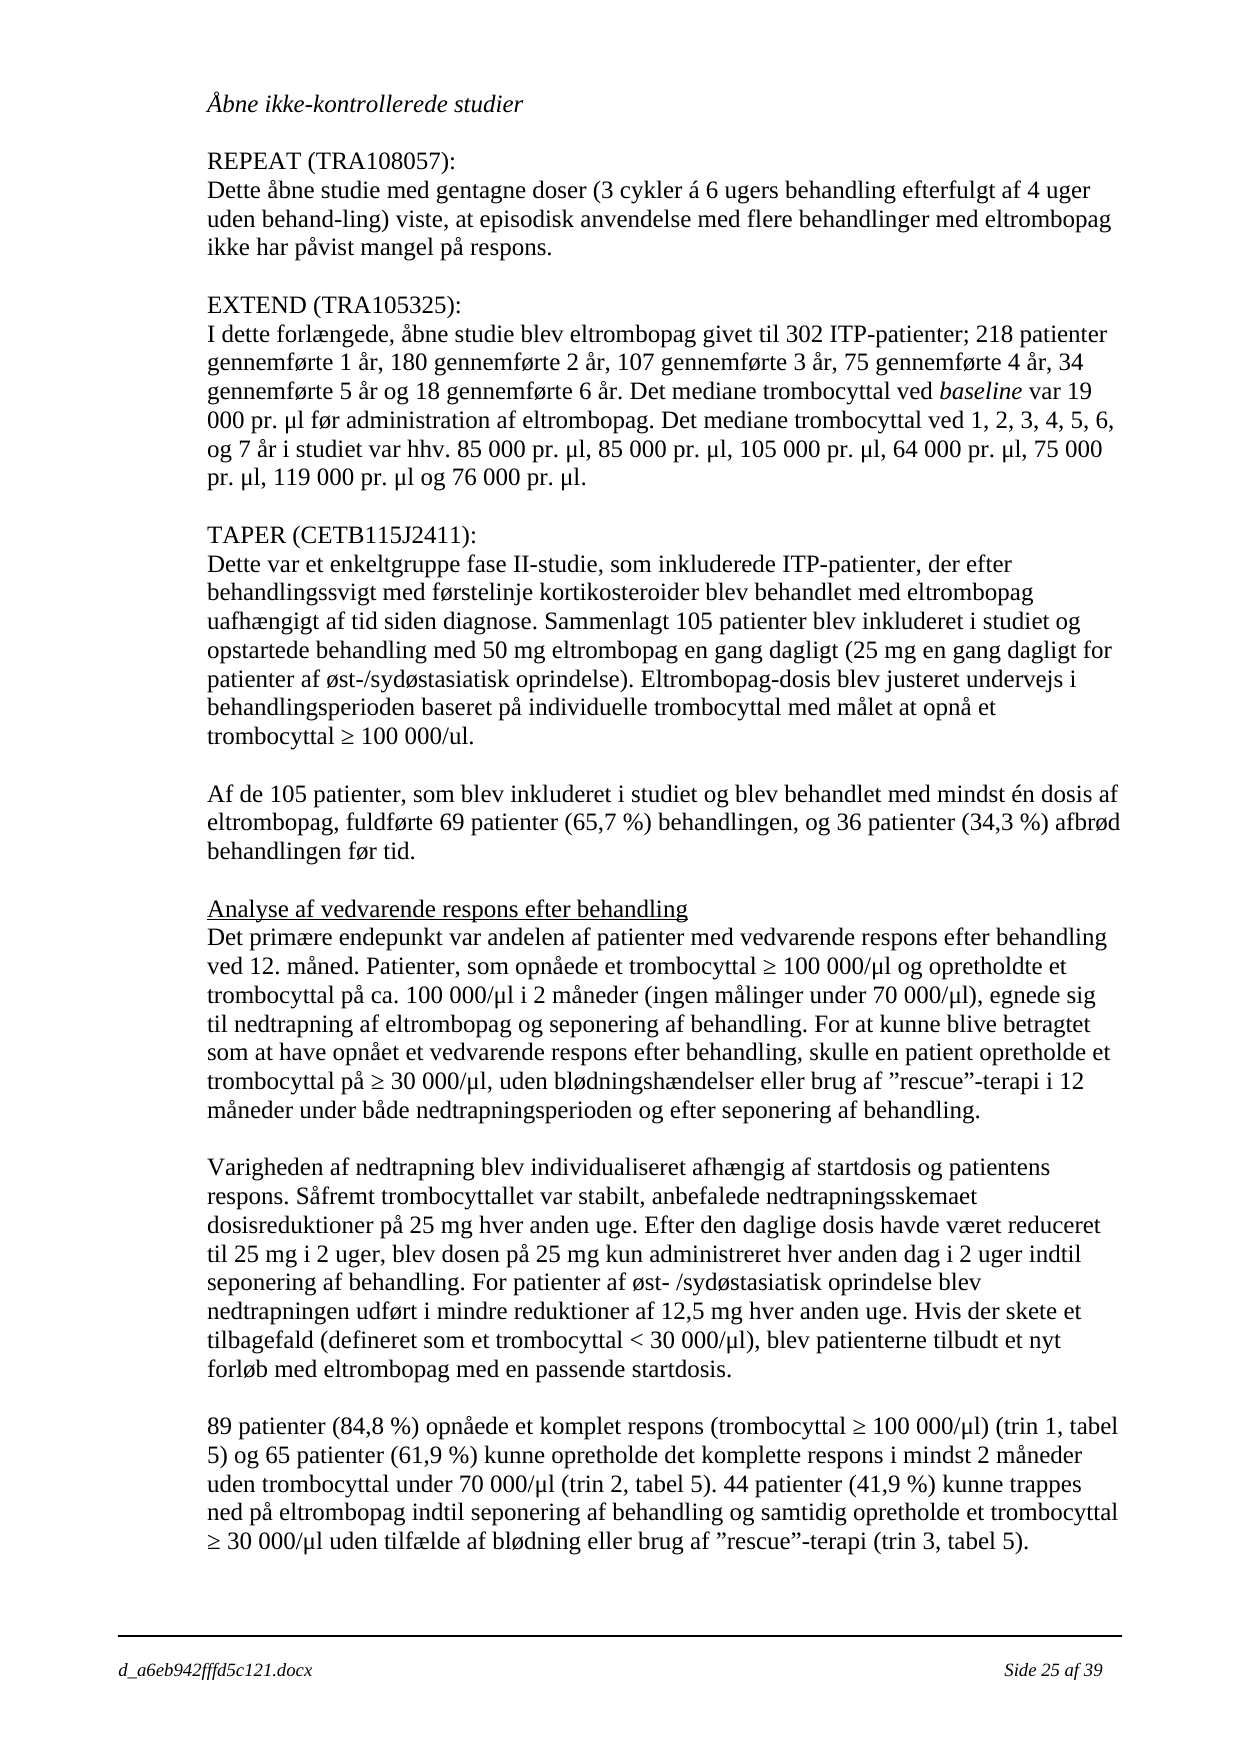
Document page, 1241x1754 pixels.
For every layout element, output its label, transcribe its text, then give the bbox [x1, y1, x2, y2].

text 89 patienter (84,8 %) opnåede et komplet respons (trombocyttal ≥ 100 000/μl) (trin 1, tabel 5) og 65 patienter (61,9 %) kunne opretholde det komplette respons i mindst 2 måneder uden trombocyttal under 70 000/μl (trin 2, tabel 5). 44 patienter (41,9 %) kunne trappes ned på eltrombopag indtil seponering af behandling og samtidig opretholde et trombocyttal ≥ 30 000/μl uden tilfælde af blødning eller brug af ”rescue”-terapi (trin 3, tabel 5). [207, 1411, 1122, 1555]
text Varigheden af nedtrapning blev individualiseret afhængig af startdosis og patientens respons. Såfremt trombocyttallet var stabilt, anbefalede nedtrapningsskemaet dosisreduktioner på 25 mg hver anden uge. Efter den daglige dosis havde været reduceret til 25 mg i 2 uger, blev dosen på 25 mg kun administreret hver anden dag i 2 uger indtil seponering af behandling. For patienter af øst- /sydøstasiatisk oprindelse blev nedtrapningen udført i mindre reduktioner af 12,5 mg hver anden uge. Hvis der skete et tilbagefald (defineret som et trombocyttal < 30 000/μl), blev patienterne tilbudt et nyt forløb med eltrombopag med en passende startdosis. [207, 1152, 1122, 1382]
text Dette var et enkeltgruppe fase II-studie, som inkluderede ITP-patienter, der efter behandlingssvigt med førstelinje kortikosteroider blev behandlet med eltrombopag uafhængigt af tid siden diagnose. Sammenlagt 105 patienter blev inkluderet i studiet og opstartede behandling med 50 mg eltrombopag en gang dagligt (25 mg en gang dagligt for patienter af øst-/sydøstasiatisk oprindelse). Eltrombopag-dosis blev justeret undervejs i behandlingsperioden baseret på individuelle trombocyttal med målet at opnå et trombocyttal ≥ 100 000/ul. [207, 549, 1122, 750]
text EXTEND (TRA105325): [207, 290, 1122, 319]
text TAPER (CETB115J2411): [207, 520, 1122, 549]
text Dette åbne studie med gentagne doser (3 cykler á 6 ugers behandling efterfulgt af 4 uger uden behand-ling) viste, at episodisk anvendelse med flere behandlinger med eltrombopag ikke har påvist mangel på respons. [207, 175, 1122, 261]
text Åbne ikke-kontrollerede studier [207, 89, 1122, 117]
text I dette forlængede, åbne studie blev eltrombopag givet til 302 ITP-patienter; 218 patienter gennemførte 1 år, 180 gennemførte 2 år, 107 gennemførte 3 år, 75 gennemførte 4 år, 34 gennemførte 5 år og 18 gennemførte 6 år. Det mediane trombocyttal ved baseline var 19 000 pr. μl før administration af eltrombopag. Det mediane trombocyttal ved 1, 2, 3, 4, 5, 6, og 7 år i studiet var hhv. 85 000 pr. μl, 85 000 pr. μl, 105 000 pr. μl, 64 000 pr. μl, 75 000 pr. μl, 119 000 pr. μl og 76 000 pr. μl. [207, 319, 1122, 491]
text REPEAT (TRA108057): [207, 146, 1122, 175]
text Det primære endepunkt var andelen af patienter med vedvarende respons efter behandling ved 12. måned. Patienter, som opnåede et trombocyttal ≥ 100 000/μl og opretholdte et trombocyttal på ca. 100 000/μl i 2 måneder (ingen målinger under 70 000/μl), egnede sig til nedtrapning af eltrombopag og seponering af behandling. For at kunne blive betragtet som at have opnået et vedvarende respons efter behandling, skulle en patient opretholde et trombocyttal på ≥ 30 000/μl, uden blødningshændelser eller brug af ”rescue”-terapi i 12 måneder under både nedtrapningsperioden og efter seponering af behandling. [207, 922, 1122, 1124]
text Analyse af vedvarende respons efter behandling [207, 894, 1122, 922]
text Af de 105 patienter, som blev inkluderet i studiet og blev behandlet med mindst én dosis af eltrombopag, fuldførte 69 patienter (65,7 %) behandlingen, og 36 patienter (34,3 %) afbrød behandlingen før tid. [207, 779, 1122, 865]
